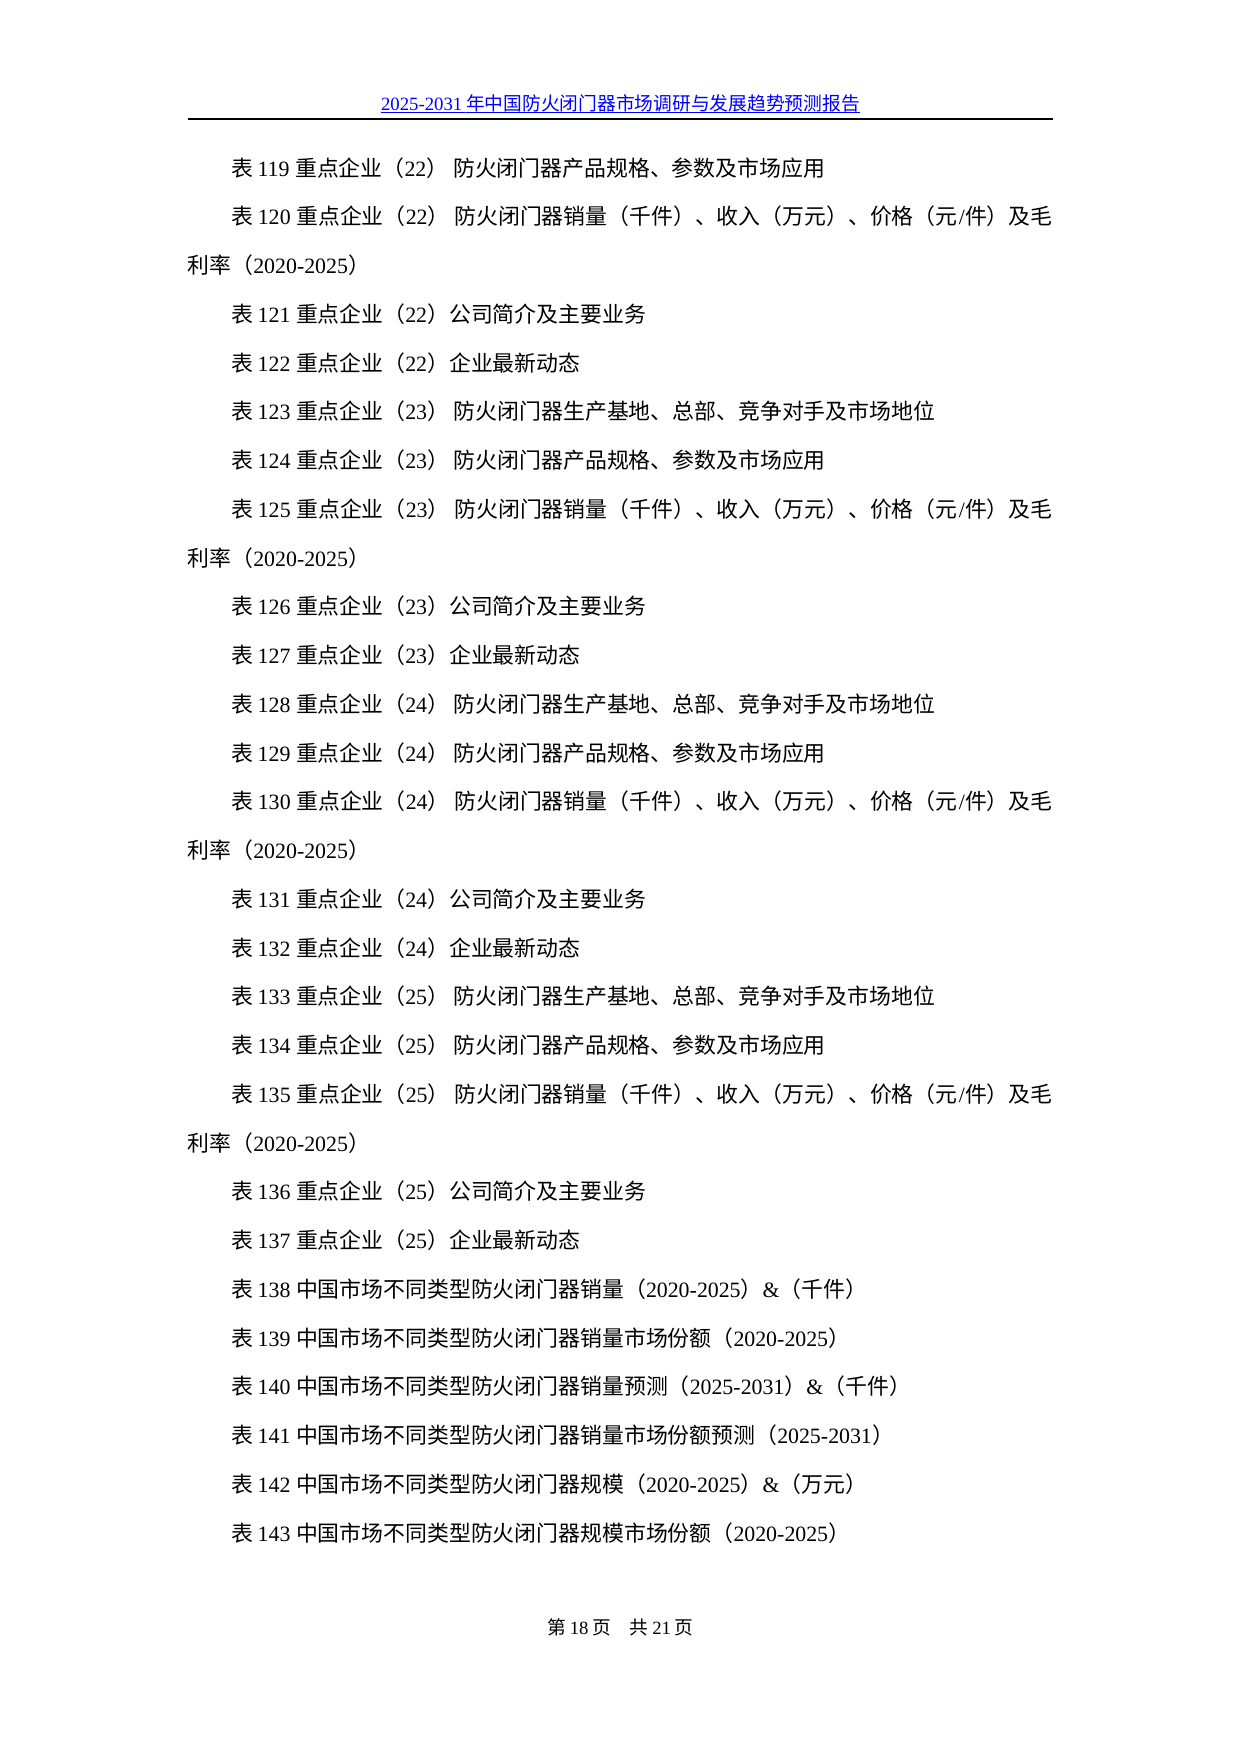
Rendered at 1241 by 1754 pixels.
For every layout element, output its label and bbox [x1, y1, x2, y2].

text [187, 150, 1053, 1548]
